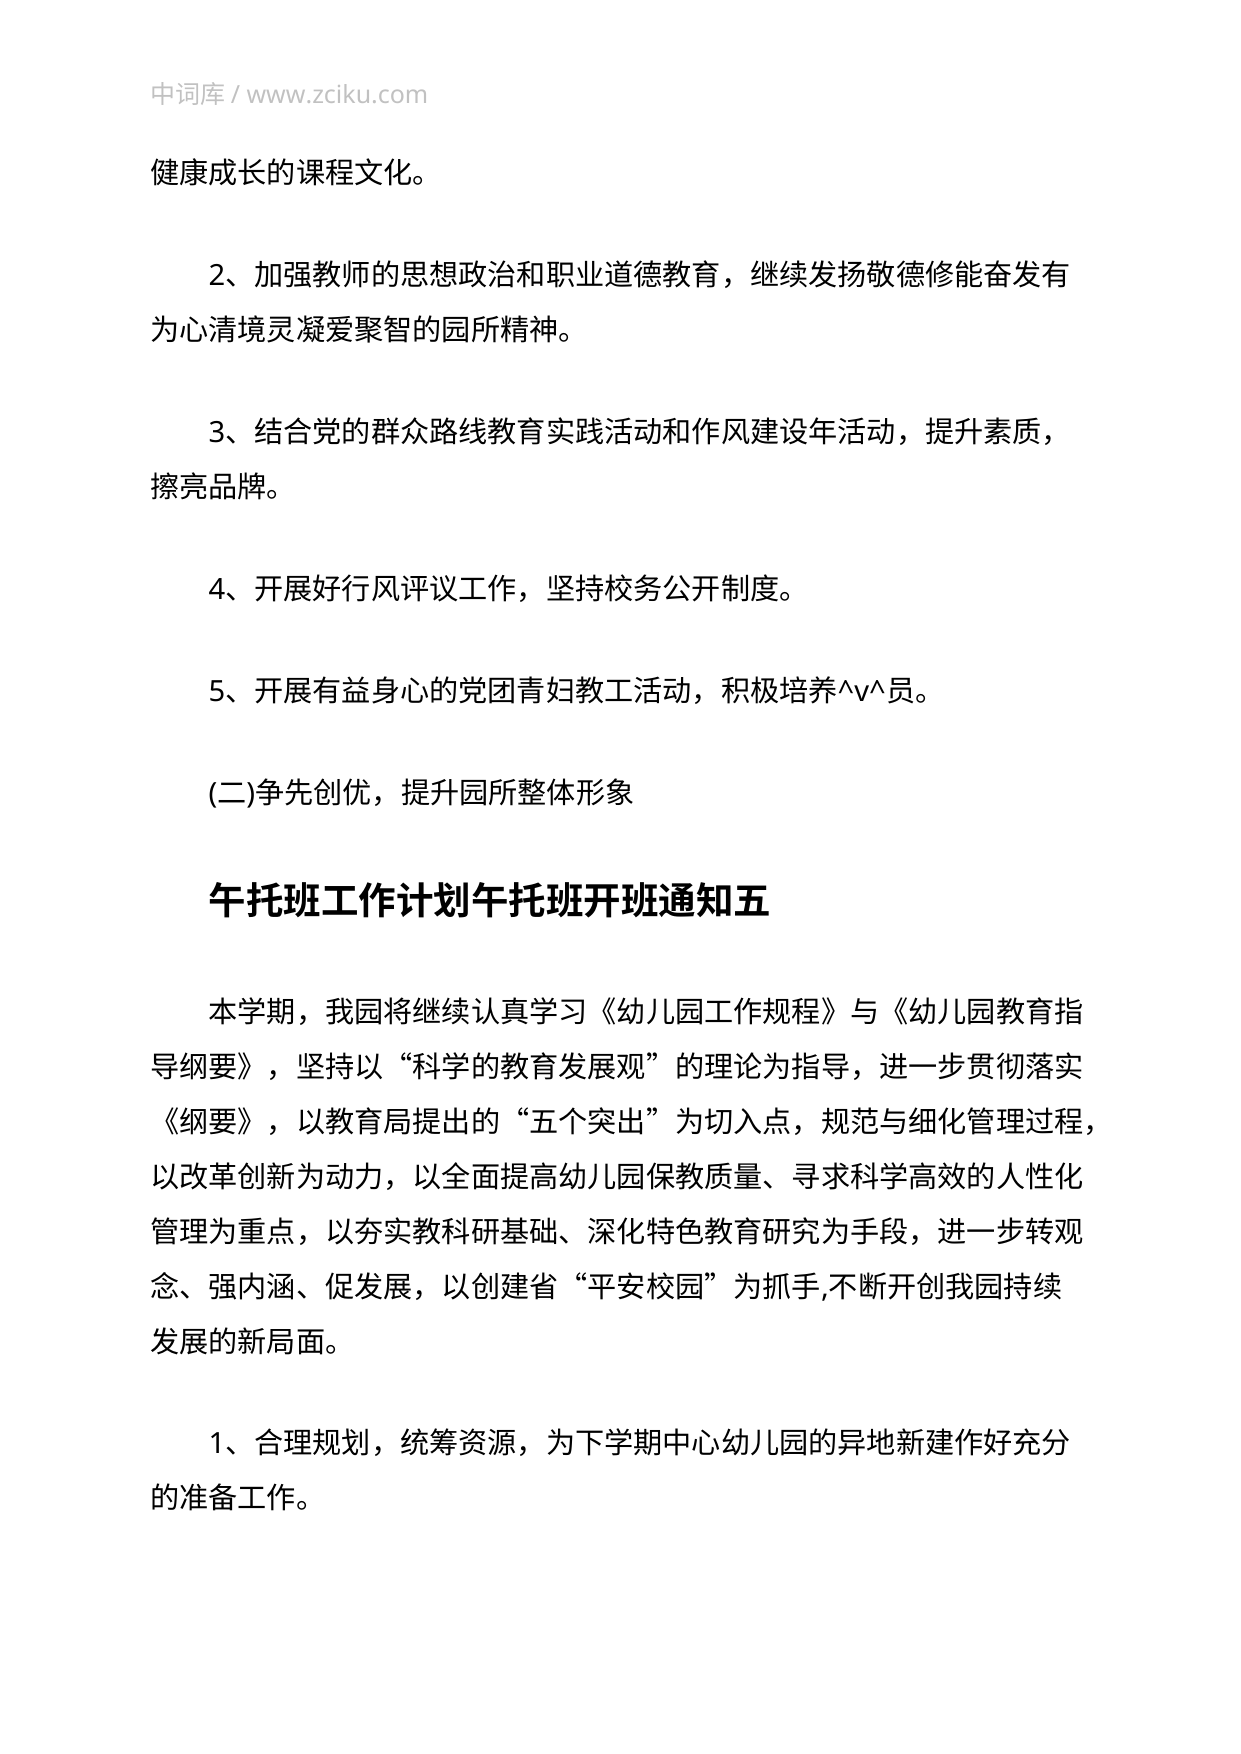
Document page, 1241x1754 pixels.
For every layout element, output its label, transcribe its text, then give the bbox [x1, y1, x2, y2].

text 本学期，我园将继续认真学习《幼儿园工作规程》与《幼儿园教育指导纲要》，坚持以“科学的教育发展观”的理论为指导，进一步贯彻落实《纲要》，以教育局提出的“五个突出”为切入点，规范与细化管理过程，以改革创新为动力，以全面提高幼儿园保教质量、寻求科学高效的人性化管理为重点，以夯实教科研基础、深化特色教育研究为手段，进一步转观念、强内涵、促发展，以创建省“平安校园”为抓手,不断开创我园持续发展的新局面。 [150, 989, 1090, 1360]
text 午托班工作计划午托班开班通知五 [150, 871, 1090, 926]
text 2、加强教师的思想政治和职业道德教育，继续发扬敬德修能奋发有为心清境灵凝爱聚智的园所精神。 [150, 252, 1090, 349]
text (二)争先创优，提升园所整体形象 [150, 769, 1090, 812]
text 5、开展有益身心的党团青妇教工活动，积极培养^v^员。 [150, 667, 1090, 710]
text 1、合理规划，统筹资源，为下学期中心幼儿园的异地新建作好充分的准备工作。 [150, 1420, 1090, 1517]
text 3、结合党的群众路线教育实践活动和作风建设年活动，提升素质，擦亮品牌。 [150, 408, 1090, 506]
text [150, 150, 1090, 192]
text 4、开展好行风评议工作，坚持校务公开制度。 [150, 565, 1090, 608]
